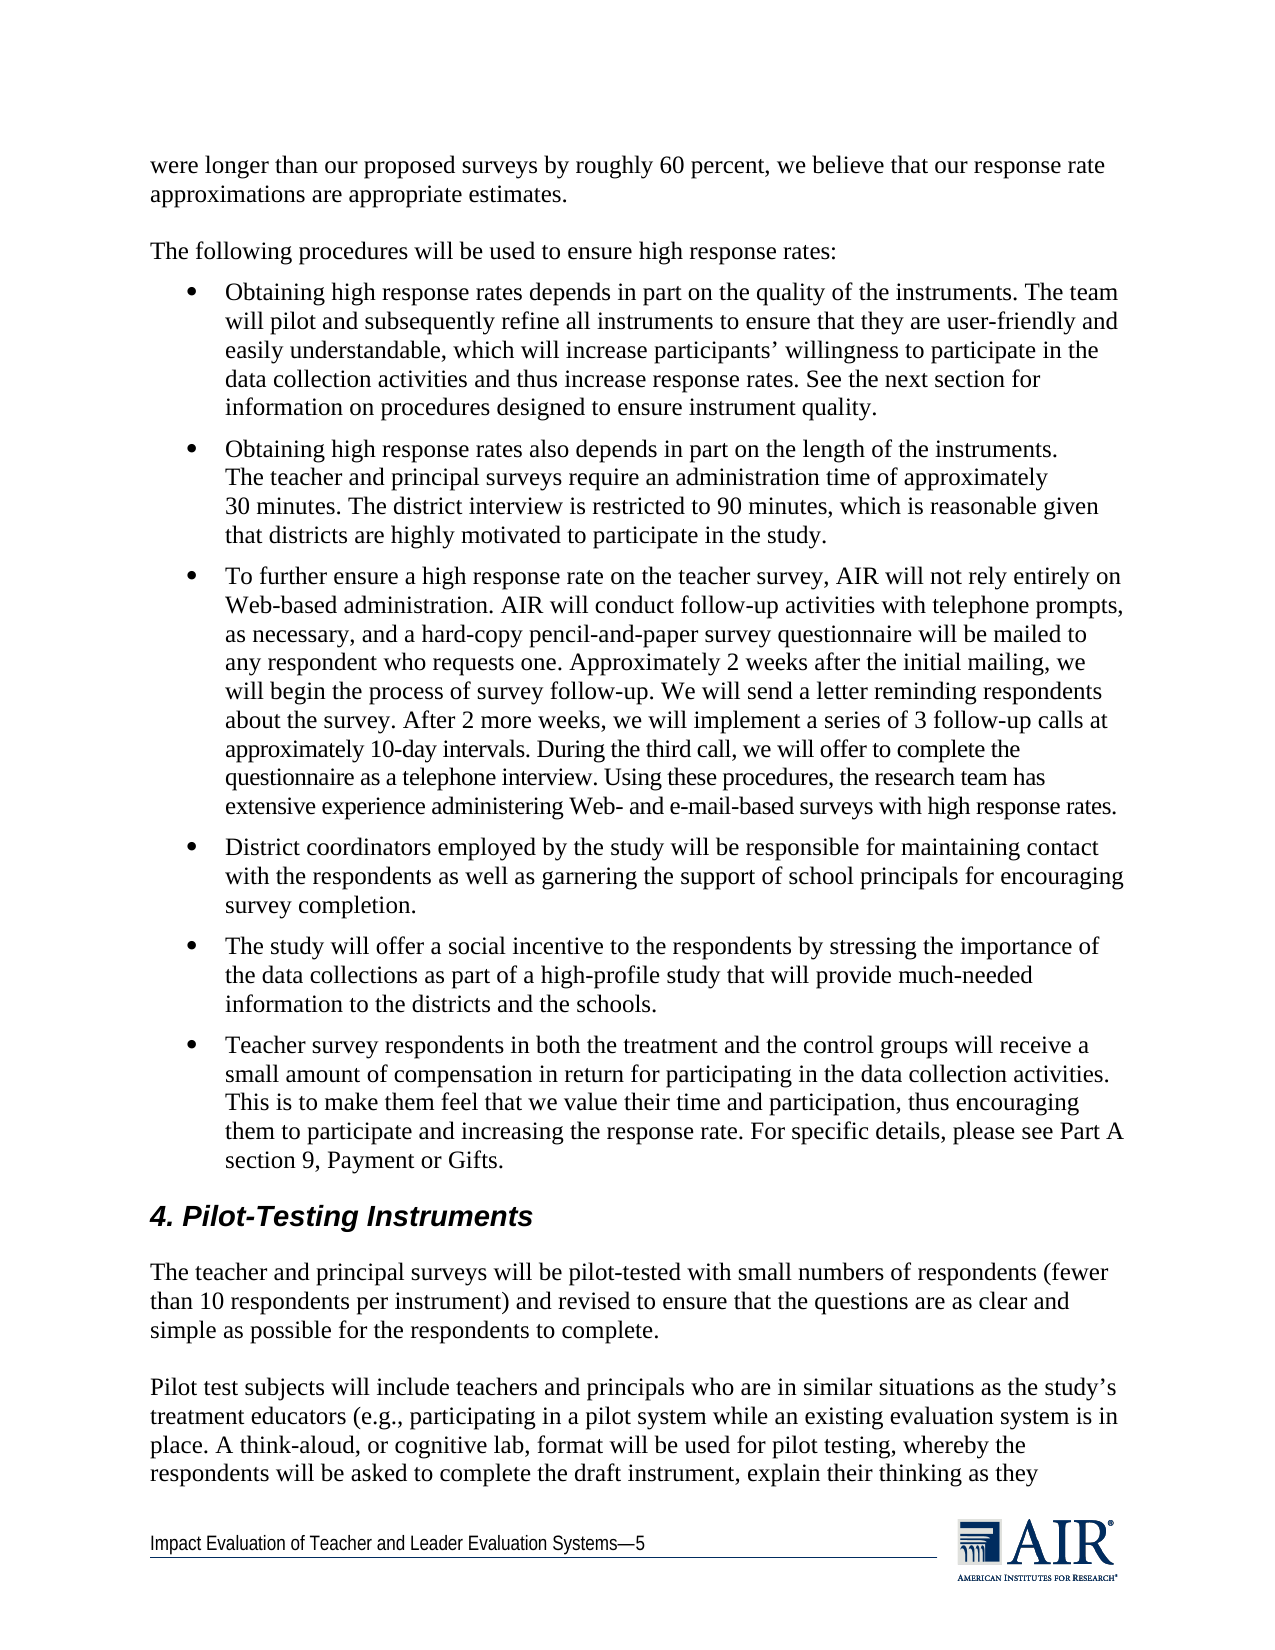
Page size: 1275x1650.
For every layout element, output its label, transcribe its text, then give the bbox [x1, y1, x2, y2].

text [150, 150, 1125, 207]
text The teacher and principal surveys will be pilot-tested with small numbers of respondents (fewer than 10 respondents per instrument) and revised to ensure that the questions are as clear and simple as possible for the respondents to complete. [150, 1257, 1125, 1343]
text To further ensure a high response rate on the teacher survey, AIR will not rely entirely on Web-based administration. AIR will conduct follow-up activities with telephone prompts, as necessary, and a hard-copy pencil-and-paper survey questionnaire will be mailed to any respondent who requests one. Approximately 2 weeks after the initial mailing, we will begin the process of survey follow-up. We will send a letter reminding respondents about the survey. After 2 more weeks, we will implement a series of 3 follow-up calls at approximately 10-day intervals. During the third call, we will offer to complete the questionnaire as a telephone interview. Using these procedures, the research team has extensive experience administering Web- and e-mail-based surveys with high response rates. [187, 561, 1125, 820]
picture [957, 1519, 1118, 1581]
text The following procedures will be used to ensure high response rates: [150, 236, 1125, 265]
text 4. Pilot-Testing Instruments [150, 1199, 1125, 1232]
text Obtaining high response rates also depends in part on the length of the instruments. The teacher and principal surveys require an administration time of approximately 30 minutes. The district interview is restricted to 90 minutes, which is reasonable given that districts are highly motivated to participate in the study. [187, 434, 1125, 549]
text District coordinators employed by the study will be responsible for maintaining contact with the respondents as well as garnering the support of school principals for encouraging survey completion. [187, 832, 1125, 919]
text Teacher survey respondents in both the treatment and the control groups will receive a small amount of compensation in return for participating in the data collection activities. This is to make them feel that we value their time and participation, thus encouraging them to participate and increasing the response rate. For specific details, please see Part A section 9, Payment or Gifts. [187, 1030, 1125, 1174]
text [150, 1372, 1125, 1487]
text Obtaining high response rates depends in part on the quality of the instruments. The team will pilot and subsequently refine all instruments to ensure that they are user-friendly and easily understandable, which will increase participants’ willingness to participate in the data collection activities and thus increase response rates. See the next section for information on procedures designed to ensure instrument quality. [187, 277, 1125, 421]
text The study will offer a social incentive to the respondents by stressing the importance of the data collections as part of a high-profile study that will provide much-needed information to the districts and the schools. [187, 931, 1125, 1017]
